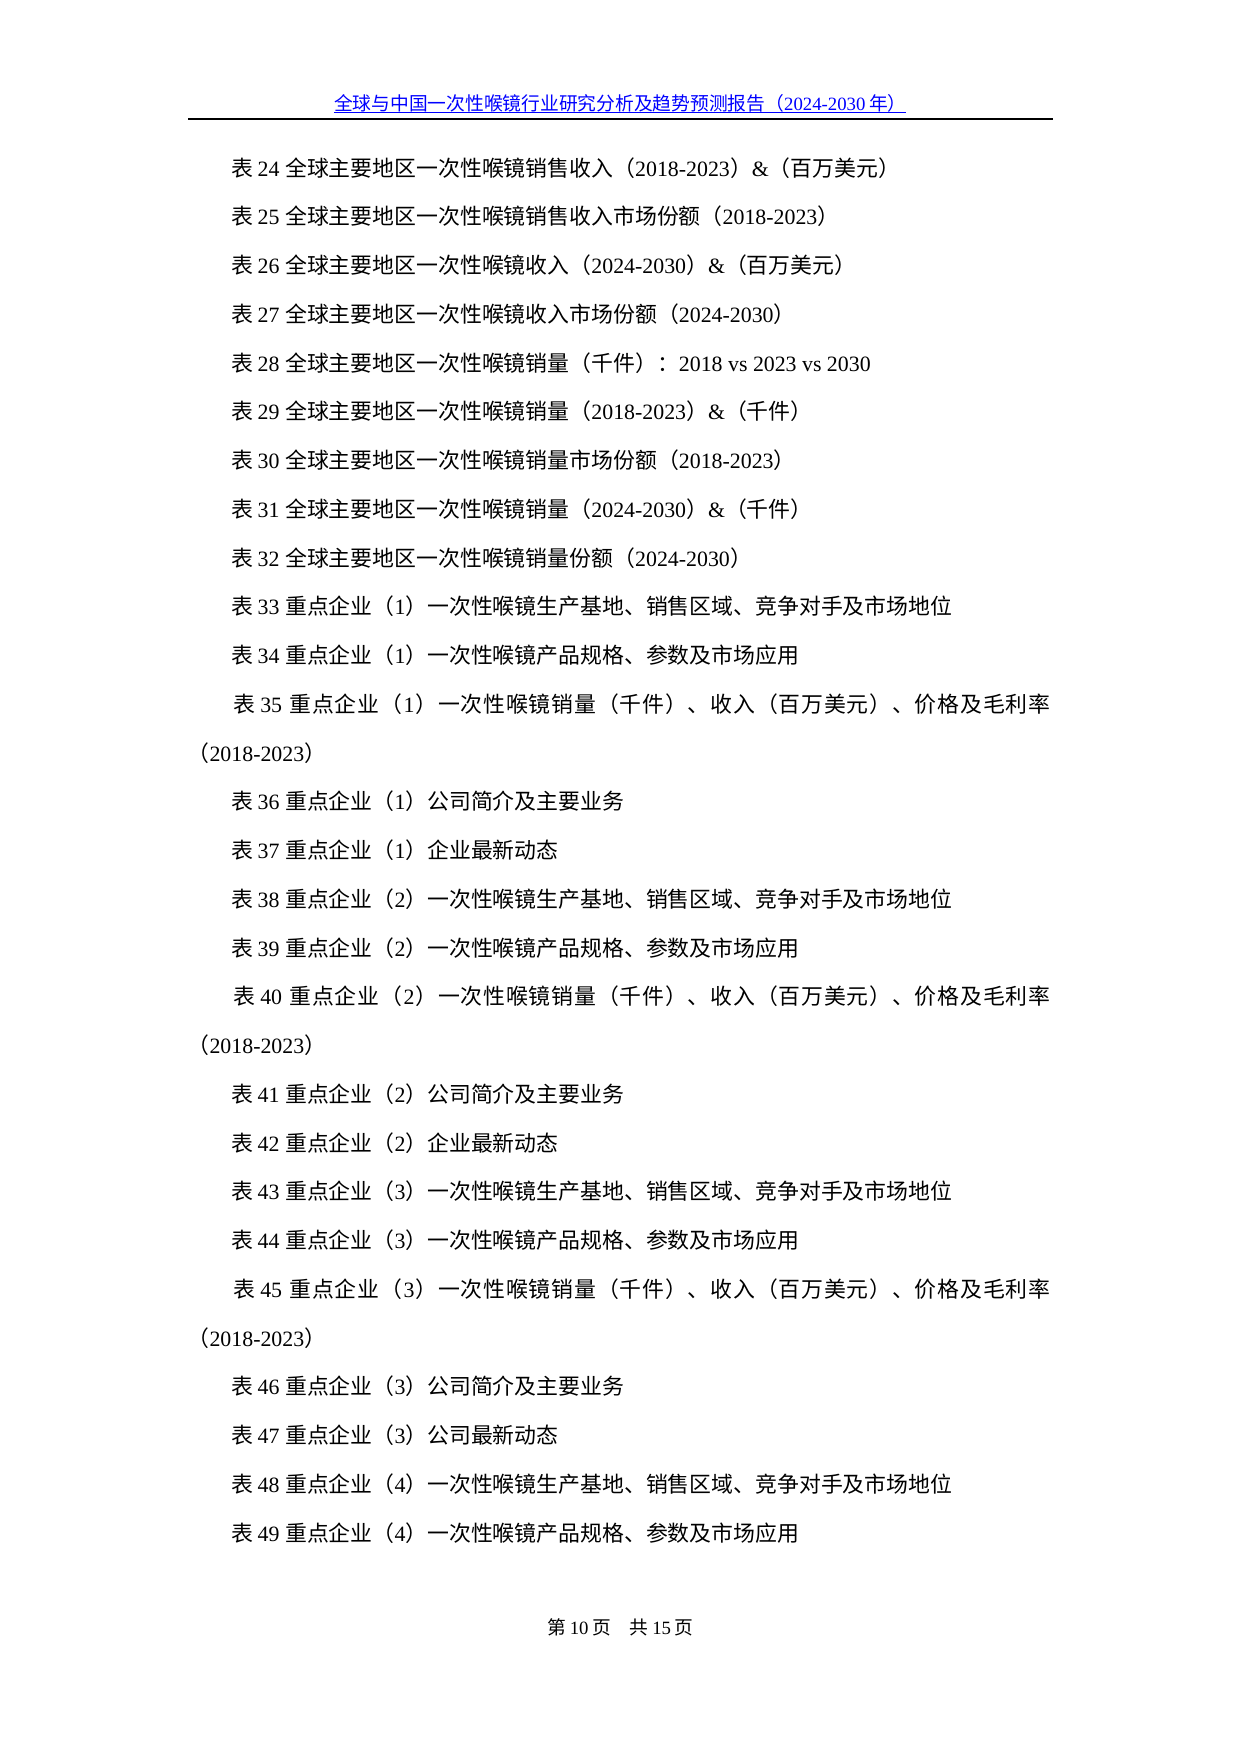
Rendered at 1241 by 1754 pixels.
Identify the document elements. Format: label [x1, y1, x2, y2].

text [187, 150, 1053, 1548]
